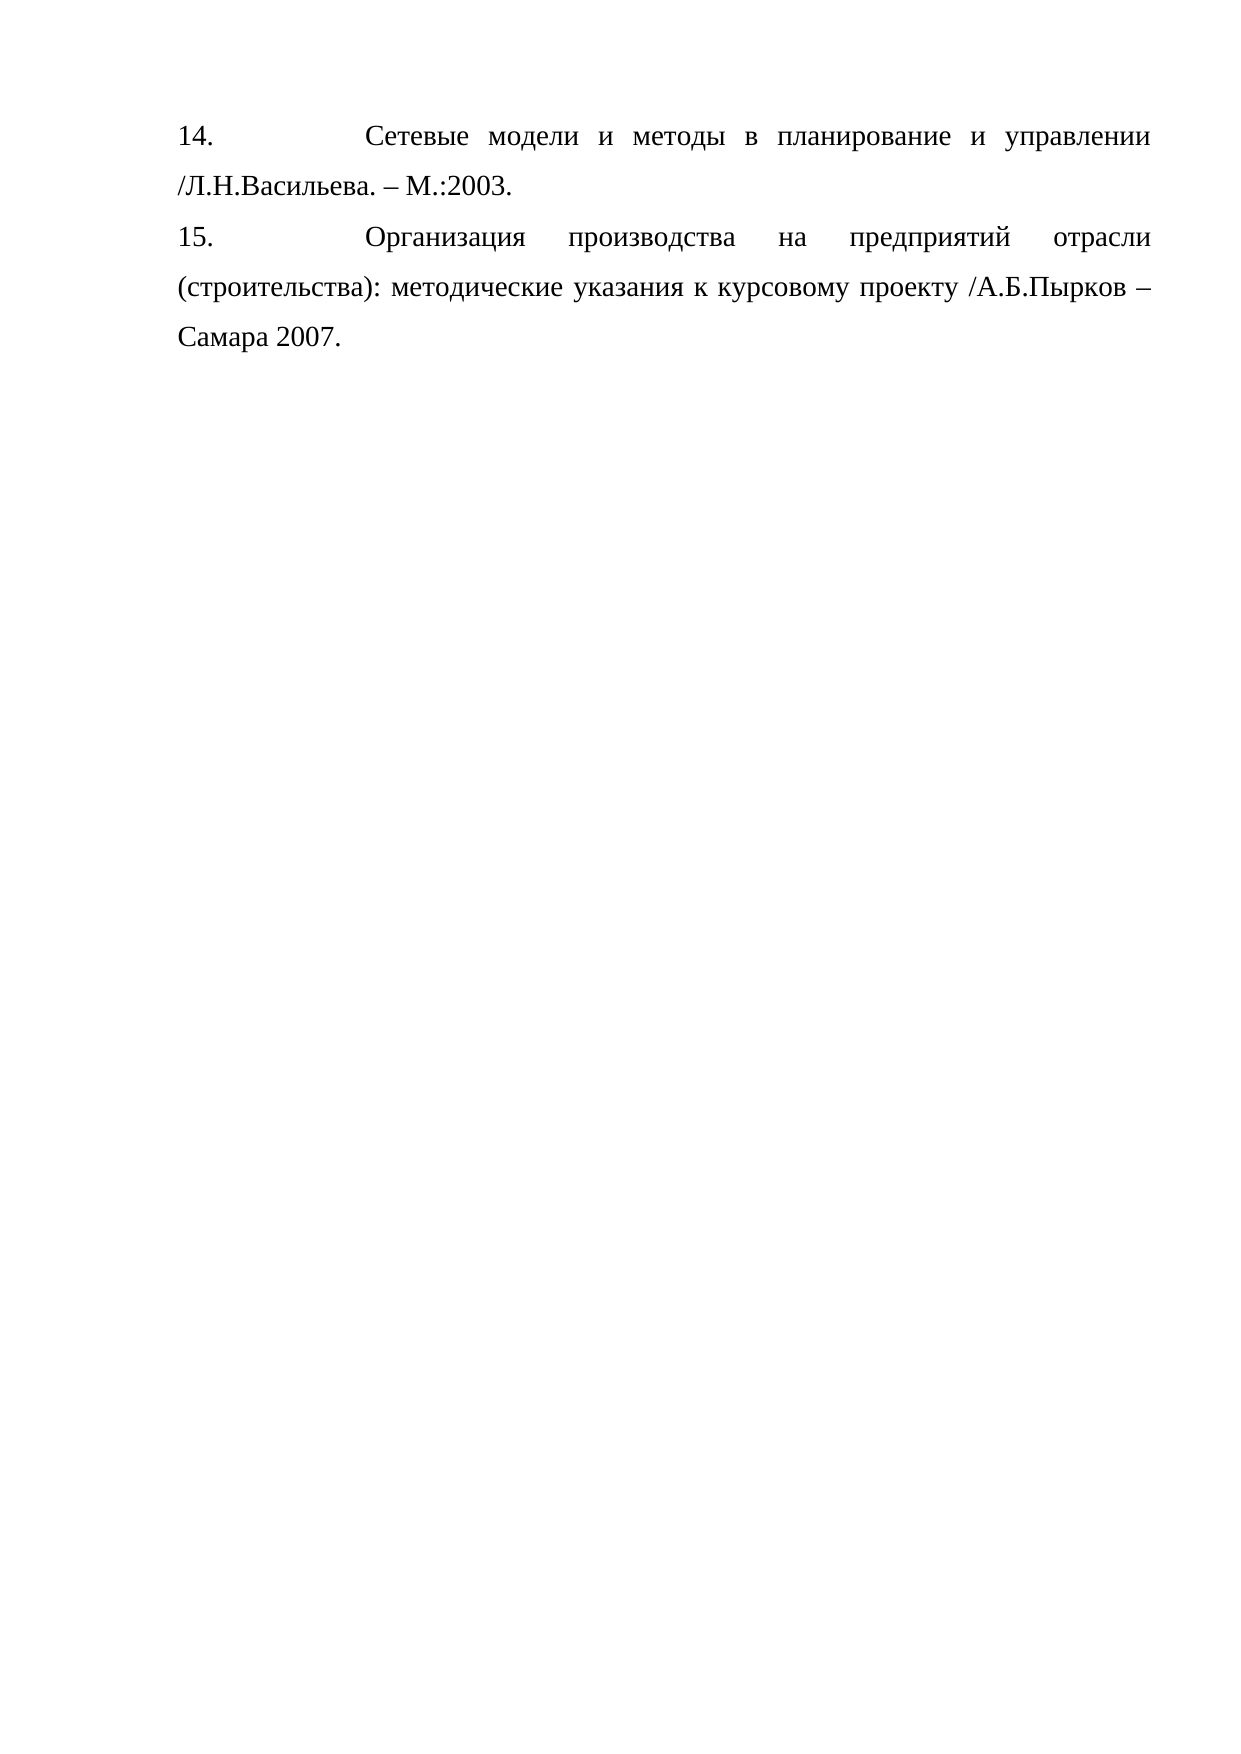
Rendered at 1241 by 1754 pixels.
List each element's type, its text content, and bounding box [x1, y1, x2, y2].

list Организация производства на предприятий отрасли (строительства): методические указания к курсовому проекту /А.Б.Пырков – Самара 2007. [177, 219, 1152, 353]
list Сетевые модели и методы в планирование и управлении /Л.Н.Васильева. – М.:2003. [177, 118, 1152, 202]
